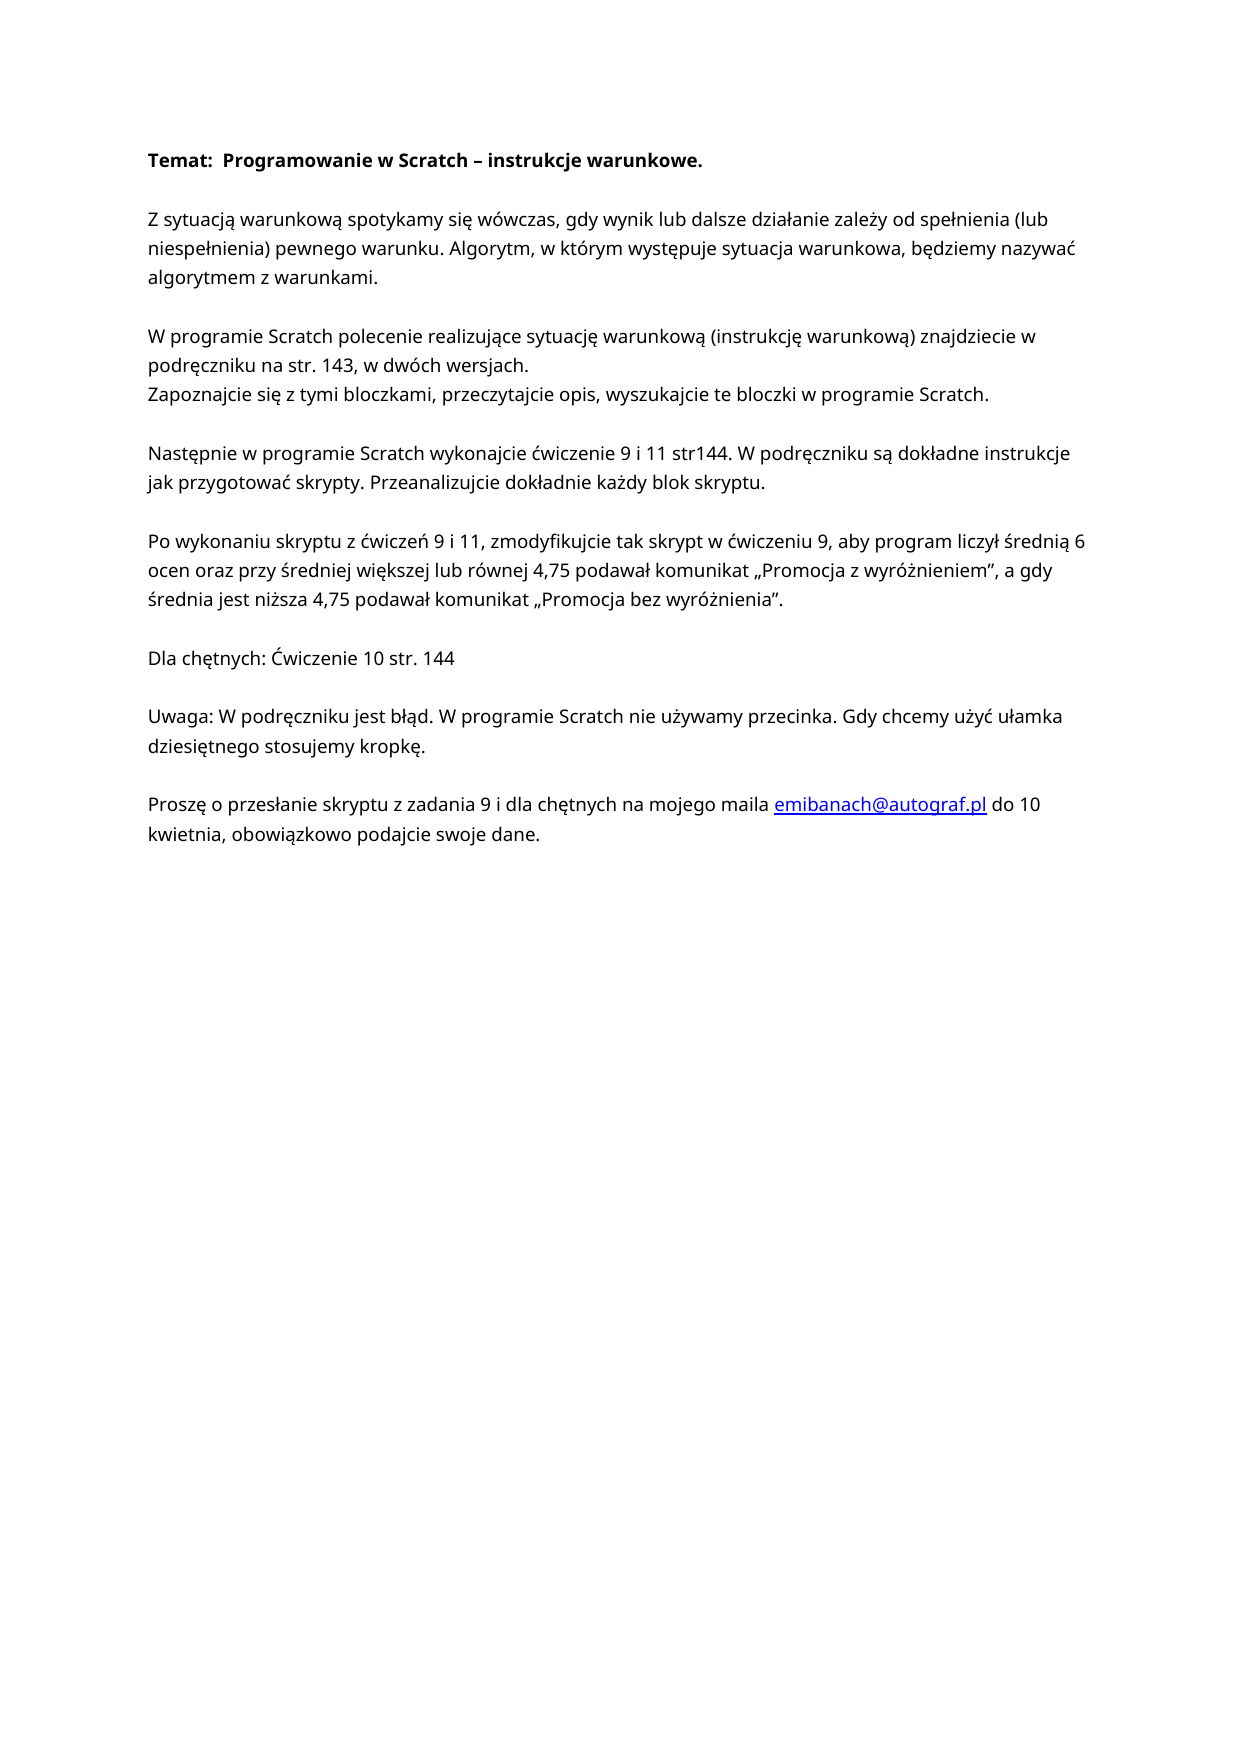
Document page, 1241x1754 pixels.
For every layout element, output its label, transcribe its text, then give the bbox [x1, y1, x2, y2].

text Temat: Programowanie w Scratch – instrukcje warunkowe. Z sytuacją warunkową spotykamy się wówczas, gdy wynik lub dalsze działanie zależy od spełnienia (lub niespełnienia) pewnego warunku. Algorytm, w którym występuje sytuacja warunkowa, będziemy nazywać algorytmem z warunkami. W programie Scratch polecenie realizujące sytuację warunkową (instrukcję warunkową) znajdziecie w podręczniku na str. 143, w dwóch wersjach. Zapoznajcie się z tymi bloczkami, przeczytajcie opis, wyszukajcie te bloczki w programie Scratch. Następnie w programie Scratch wykonajcie ćwiczenie 9 i 11 str144. W podręczniku są dokładne instrukcje jak przygotować skrypty. Przeanalizujcie dokładnie każdy blok skryptu. Po wykonaniu skryptu z ćwiczeń 9 i 11, zmodyfikujcie tak skrypt w ćwiczeniu 9, aby program liczył średnią 6 ocen oraz przy średniej większej lub równej 4,75 podawał komunikat „Promocja z wyróżnieniem”, a gdy średnia jest niższa 4,75 podawał komunikat „Promocja bez wyróżnienia”. Dla chętnych: Ćwiczenie 10 str. 144 Uwaga: W podręczniku jest błąd. W programie Scratch nie używamy przecinka. Gdy chcemy użyć ułamka dziesiętnego stosujemy kropkę. Proszę o przesłanie skryptu z zadania 9 i dla chętnych na mojego maila emibanach@autograf.pl do 10 kwietnia, obowiązkowo podajcie swoje dane. [148, 148, 1093, 846]
